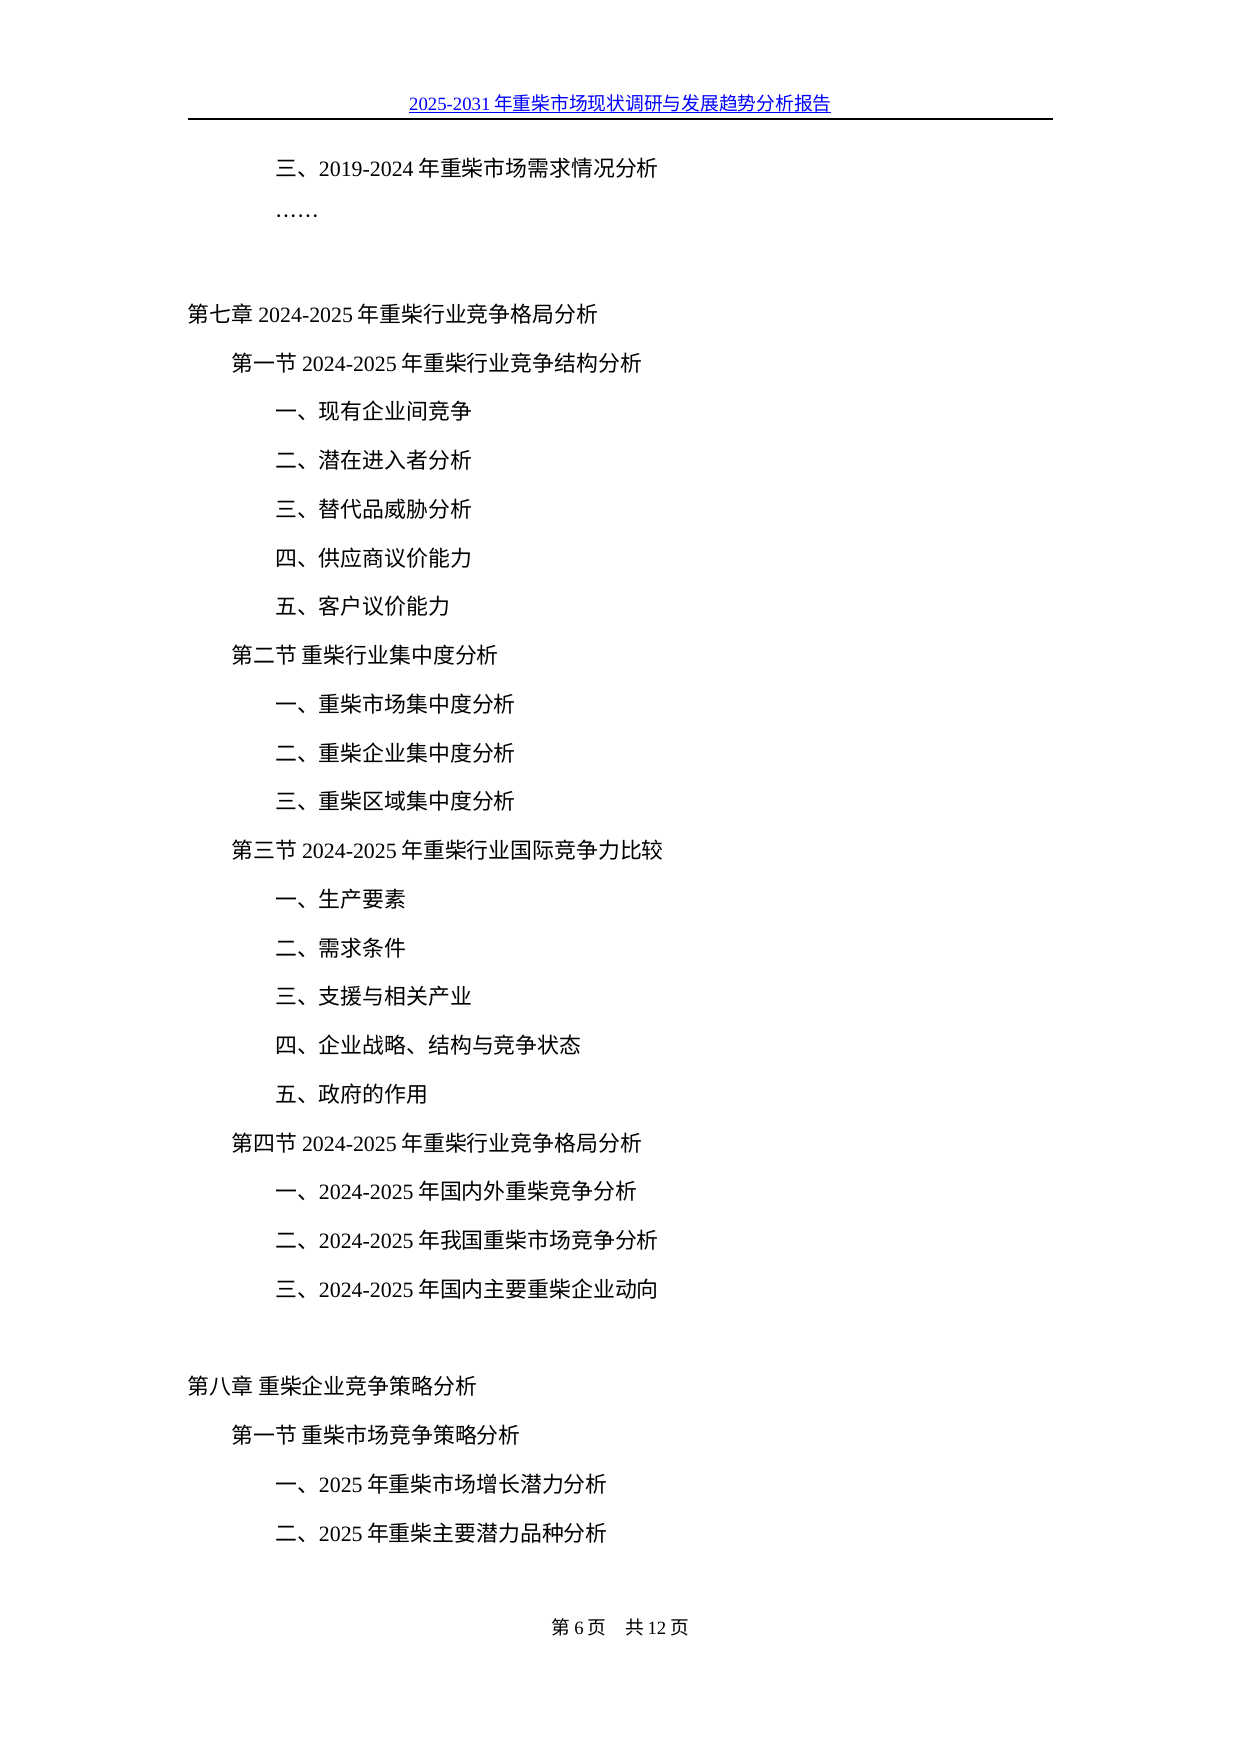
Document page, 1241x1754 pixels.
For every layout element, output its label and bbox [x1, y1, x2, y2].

text [187, 150, 1053, 1548]
